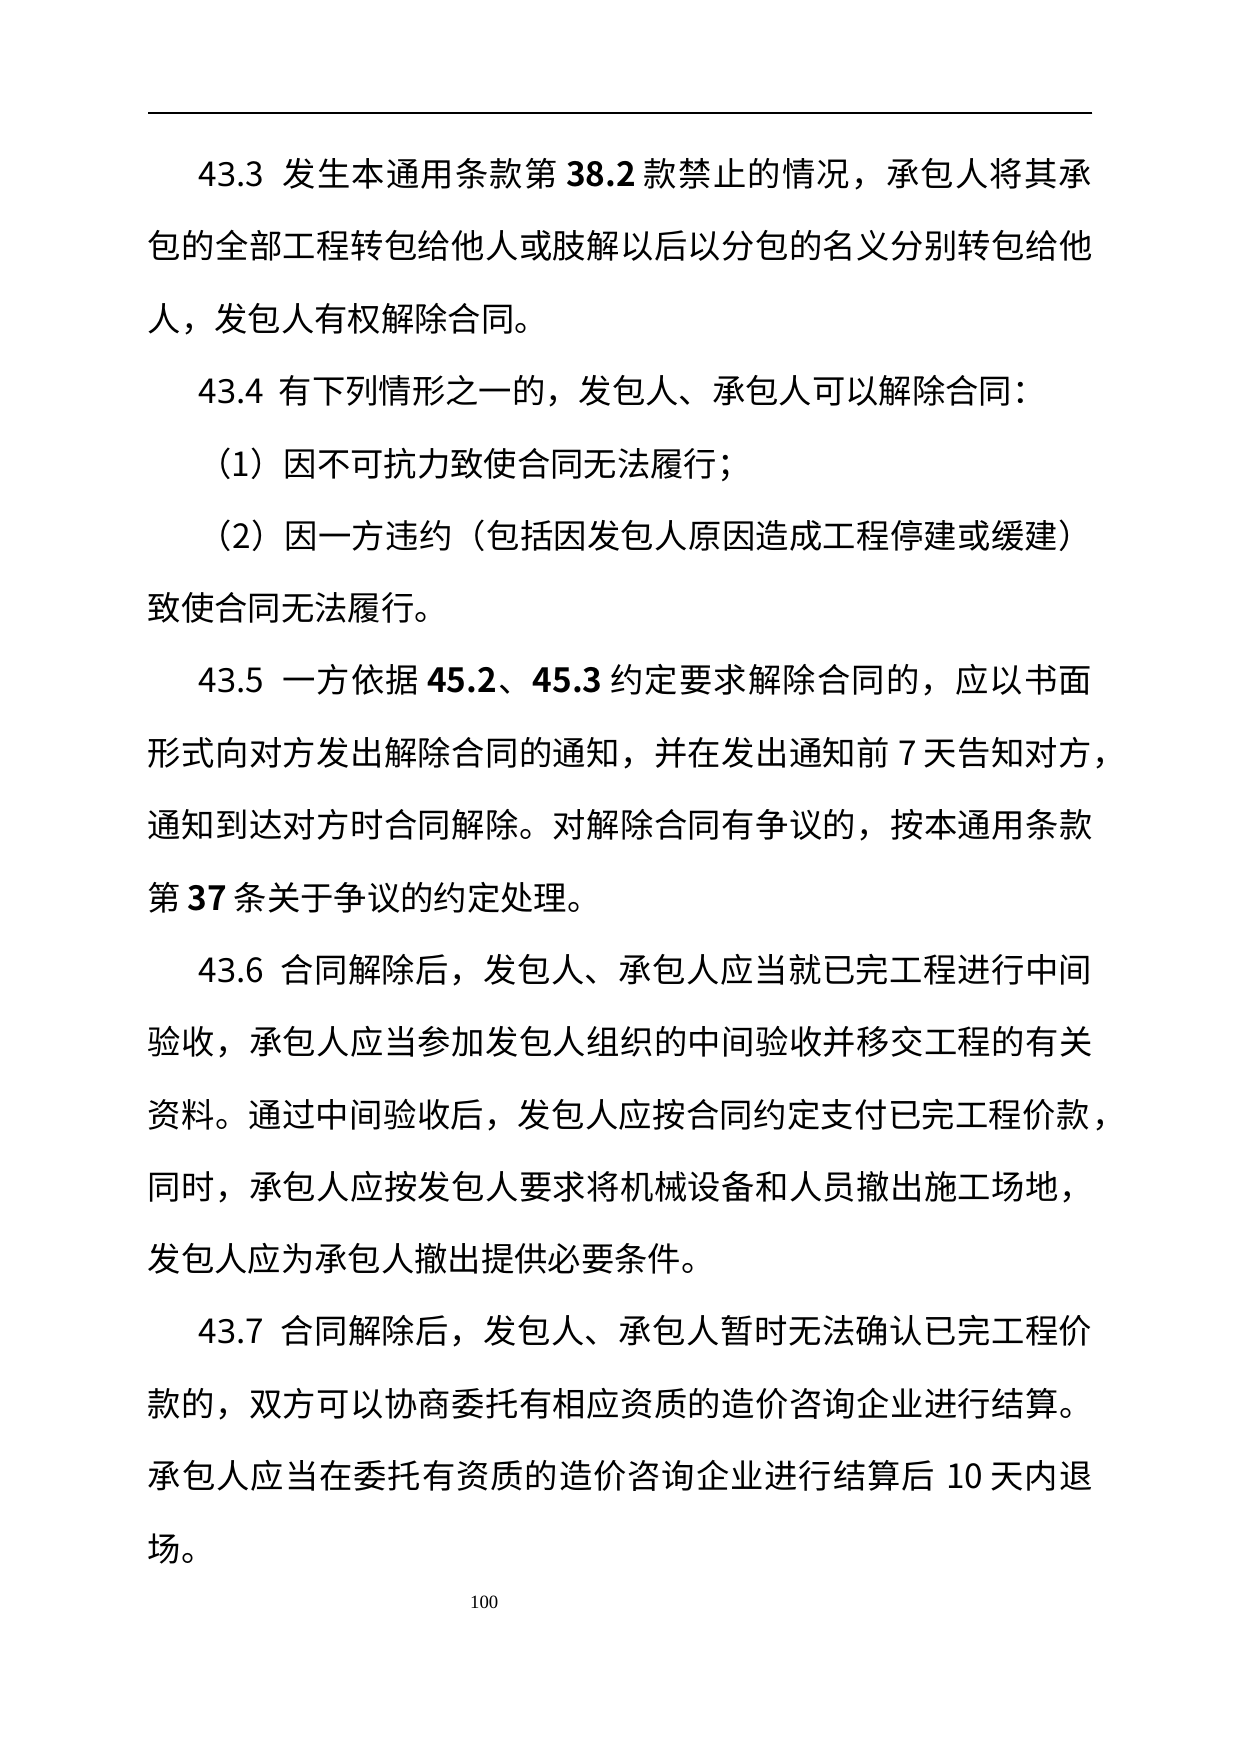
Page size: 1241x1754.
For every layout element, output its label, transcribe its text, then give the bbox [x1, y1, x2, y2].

text 43.4 有下列情形之一的，发包人、承包人可以解除合同： [148, 365, 1092, 413]
text （1）因不可抗力致使合同无法履行； [148, 437, 1092, 486]
text 43.5 一方依据45.2、45.3约定要求解除合同的，应以书面形式向对方发出解除合同的通知，并在发出通知前7天告知对方，通知到达对方时合同解除。对解除合同有争议的，按本通用条款第37条关于争议的约定处理。 [148, 654, 1092, 919]
text 43.7 合同解除后，发包人、承包人暂时无法确认已完工程价款的，双方可以协商委托有相应资质的造价咨询企业进行结算。承包人应当在委托有资质的造价咨询企业进行结算后 10天内退场。 [148, 1305, 1092, 1571]
text 43.6 合同解除后，发包人、承包人应当就已完工程进行中间验收，承包人应当参加发包人组织的中间验收并移交工程的有关资料。通过中间验收后，发包人应按合同约定支付已完工程价款，同时，承包人应按发包人要求将机械设备和人员撤出施工场地，发包人应为承包人撤出提供必要条件。 [148, 944, 1092, 1281]
text （2）因一方违约（包括因发包人原因造成工程停建或缓建）致使合同无法履行。 [148, 510, 1092, 630]
text 43.3 发生本通用条款第38.2款禁止的情况，承包人将其承包的全部工程转包给他人或肢解以后以分包的名义分别转包给他人，发包人有权解除合同。 [148, 148, 1092, 341]
